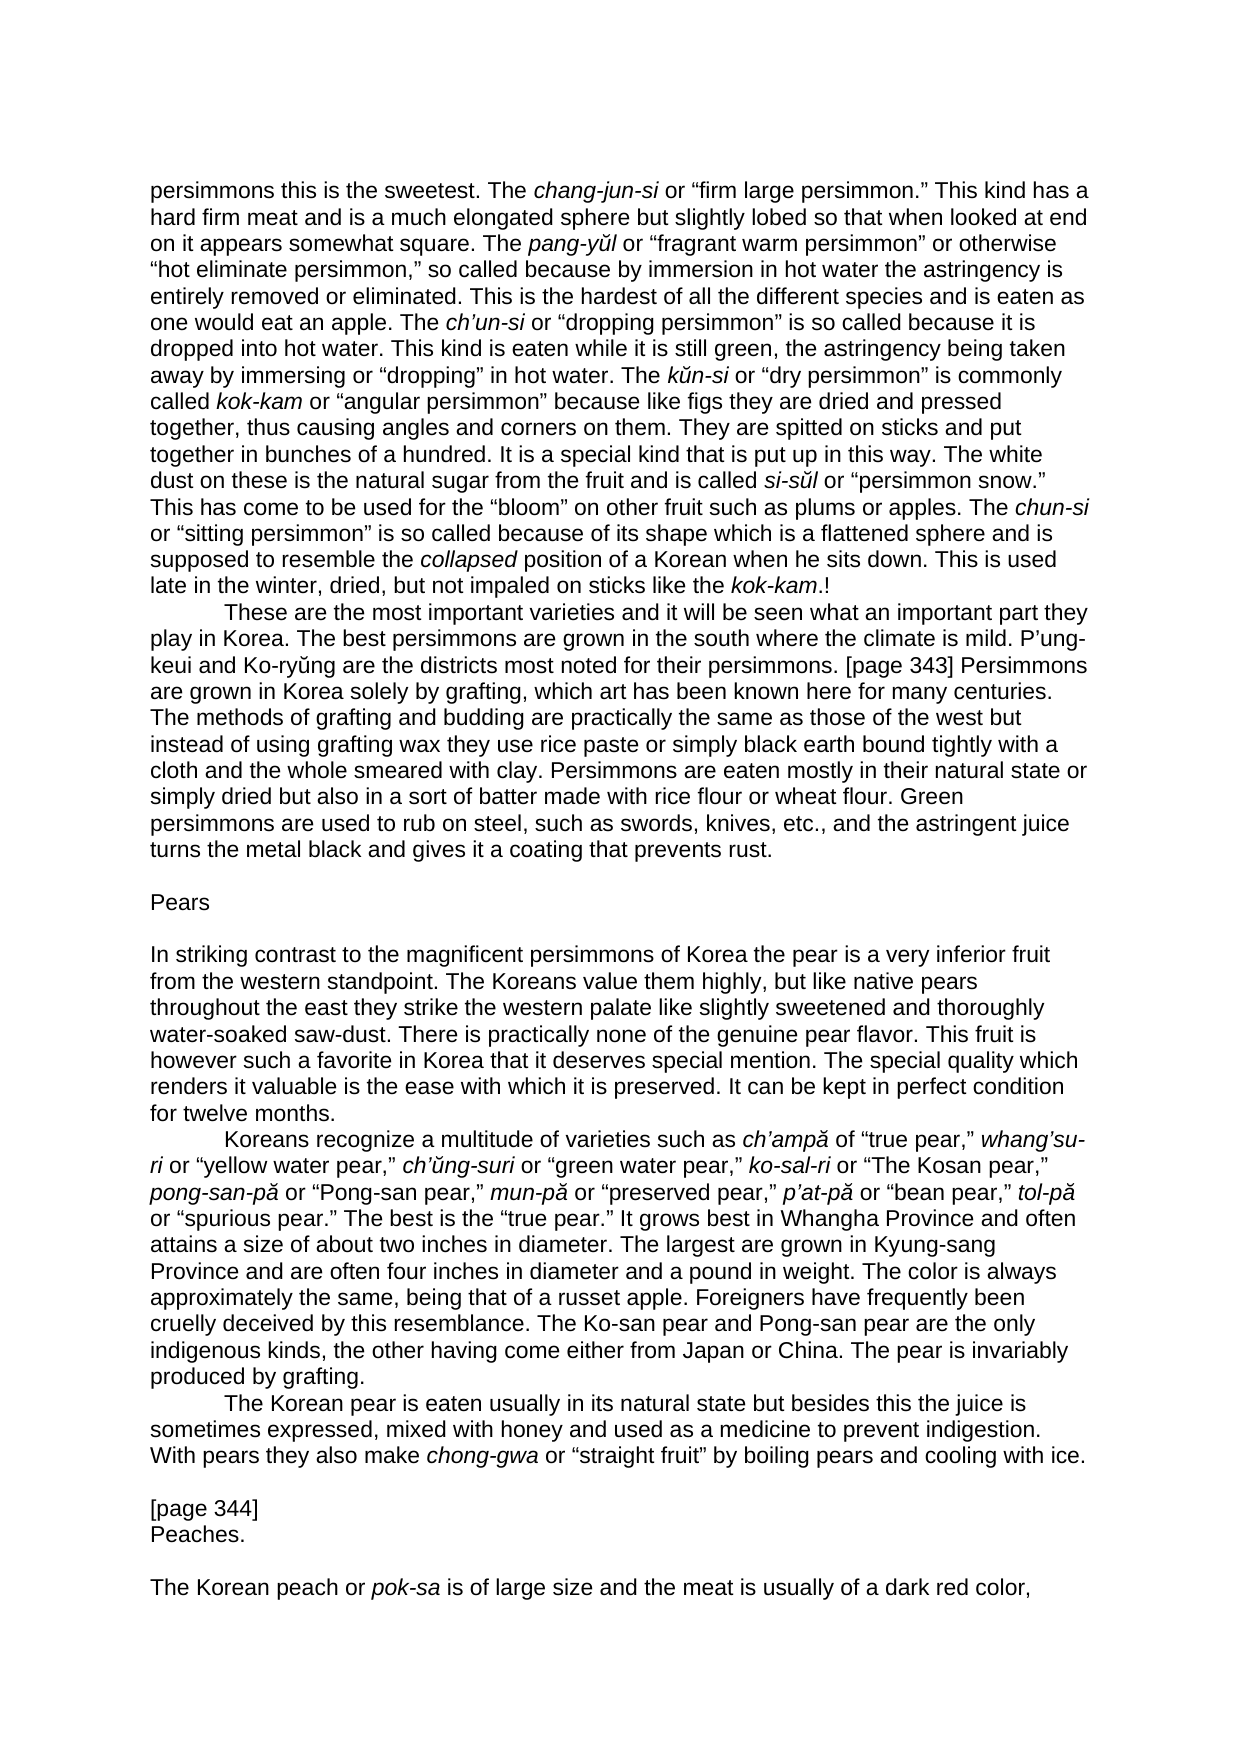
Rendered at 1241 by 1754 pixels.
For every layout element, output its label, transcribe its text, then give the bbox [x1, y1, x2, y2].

subtitle Peaches. [150, 1521, 1090, 1548]
text [page 344] [150, 1495, 1090, 1521]
text In striking contrast to the magnificent persimmons of Korea the pear is a very inferior fruit from the western standpoint. The Koreans value them highly, but like native pears throughout the east they strike the western palate like slightly sweetened and thoroughly water-soaked saw-dust. There is practically none of the genuine pear flavor. This fruit is however such a favorite in Korea that it deserves special mention. The special quality which renders it valuable is the ease with which it is preserved. It can be kept in perfect condition for twelve months. [150, 941, 1090, 1126]
text Koreans recognize a multitude of varieties such as ch’ampă of “true pear,” whang’su-ri or “yellow water pear,” ch’ŭng-suri or “green water pear,” ko-sal-ri or “The Kosan pear,” pong-san-pă or “Pong-san pear,” mun-pă or “preserved pear,” p’at-pă or “bean pear,” tol-pă or “spurious pear.” The best is the “true pear.” It grows best in Whangha Province and often attains a size of about two inches in diameter. The largest are grown in Kyung-sang Province and are often four inches in diameter and a pound in weight. The color is always approximately the same, being that of a russet apple. Foreigners have frequently been cruelly deceived by this resemblance. The Ko-san pear and Pong-san pear are the only indigenous kinds, the other having come either from Japan or China. The pear is invariably produced by grafting. [150, 1126, 1090, 1389]
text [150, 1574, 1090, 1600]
text These are the most important varieties and it will be seen what an important part they play in Korea. The best persimmons are grown in the south where the climate is mild. P’ung-keui and Ko-ryŭng are the districts most noted for their persimmons. [page 343] Persimmons are grown in Korea solely by grafting, which art has been known here for many centuries. The methods of grafting and budding are practically the same as those of the west but instead of using grafting wax they use rice paste or simply black earth bound tightly with a cloth and the whole smeared with clay. Persimmons are eaten mostly in their natural state or simply dried but also in a sort of batter made with rice flour or wheat flour. Green persimmons are used to rub on steel, such as swords, knives, etc., and the astringent juice turns the metal black and gives it a coating that prevents rust. [150, 599, 1090, 862]
subtitle Pears [150, 889, 1090, 915]
text The Korean pear is eaten usually in its natural state but besides this the juice is sometimes expressed, mixed with honey and used as a medicine to prevent indigestion. With pears they also make chong-gwa or “straight fruit” by boiling pears and cooling with ice. [150, 1389, 1090, 1468]
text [150, 177, 1090, 599]
